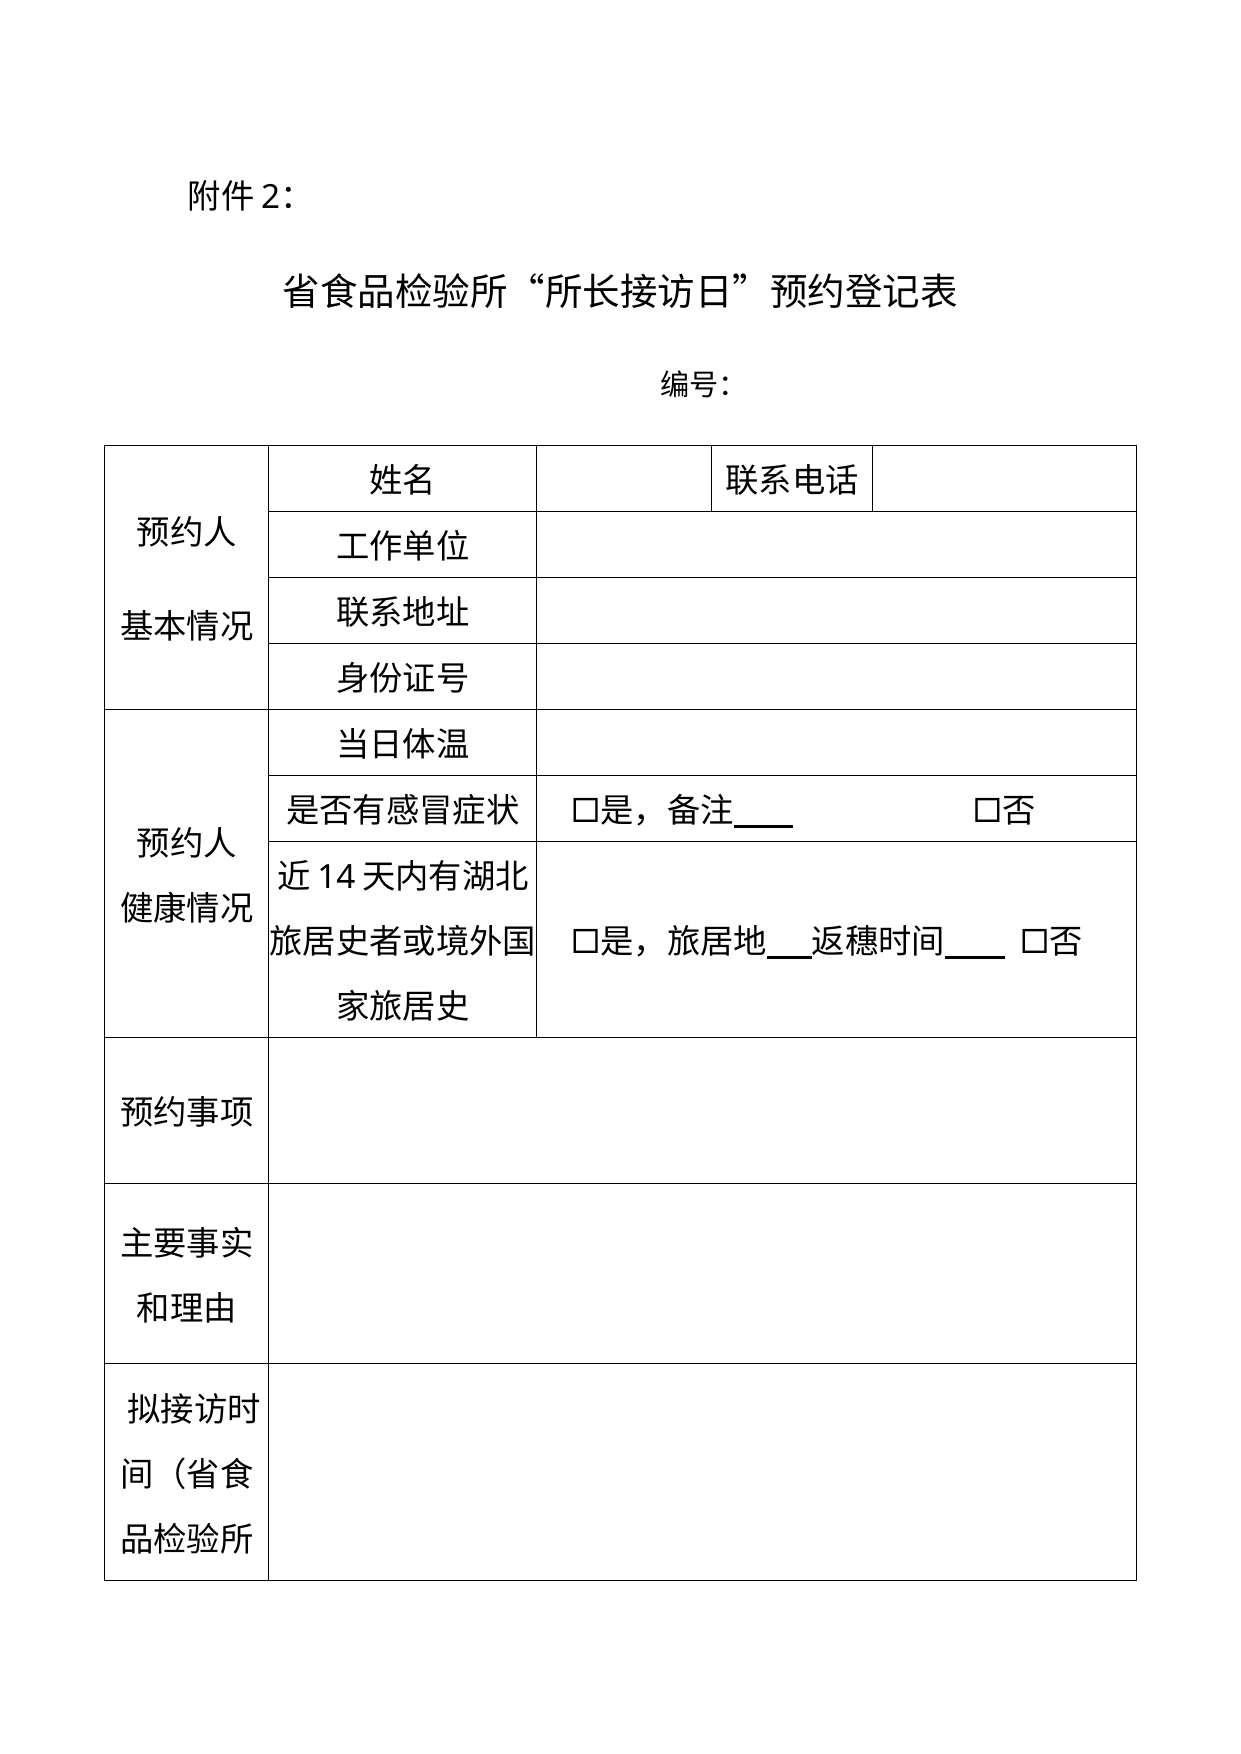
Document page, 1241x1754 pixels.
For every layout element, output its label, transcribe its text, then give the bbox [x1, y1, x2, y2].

table_header 姓名 [269, 446, 536, 511]
table_cell 是，备注 否 [537, 776, 1136, 841]
table_cell 预约人 健康情况 [105, 710, 268, 1037]
table_cell [269, 1184, 1136, 1363]
table_cell [269, 1364, 1136, 1580]
table_cell 当日体温 [269, 710, 536, 775]
table_cell 近14天内有湖北旅居史者或境外国家旅居史 [269, 842, 536, 1037]
table_cell 拟接访时间（省食品检验所填写） [105, 1364, 268, 1580]
text 省食品检验所“所长接访日”预约登记表 [187, 256, 1053, 321]
table_header 联系电话 [712, 446, 872, 511]
table_cell 工作单位 [269, 512, 536, 577]
table_cell [269, 1038, 1136, 1182]
table_cell 联系地址 [269, 578, 536, 643]
table_cell [537, 710, 1136, 775]
table_cell 是，旅居地 返穗时间 否 [537, 842, 1136, 1037]
table_header 预约人 基本情况 [105, 446, 268, 709]
table_cell 身份证号 [269, 644, 536, 709]
table_cell 是否有感冒症状 [269, 776, 536, 841]
table_header [873, 446, 1136, 511]
table_cell 预约事项 [105, 1038, 268, 1182]
table_cell [537, 578, 1136, 643]
table_cell [537, 644, 1136, 709]
text 附件2： [187, 162, 1053, 227]
text 编号： [187, 350, 1053, 415]
table_header [537, 446, 711, 511]
table_cell 主要事实和理由 [105, 1184, 268, 1363]
table_cell [537, 512, 1136, 577]
